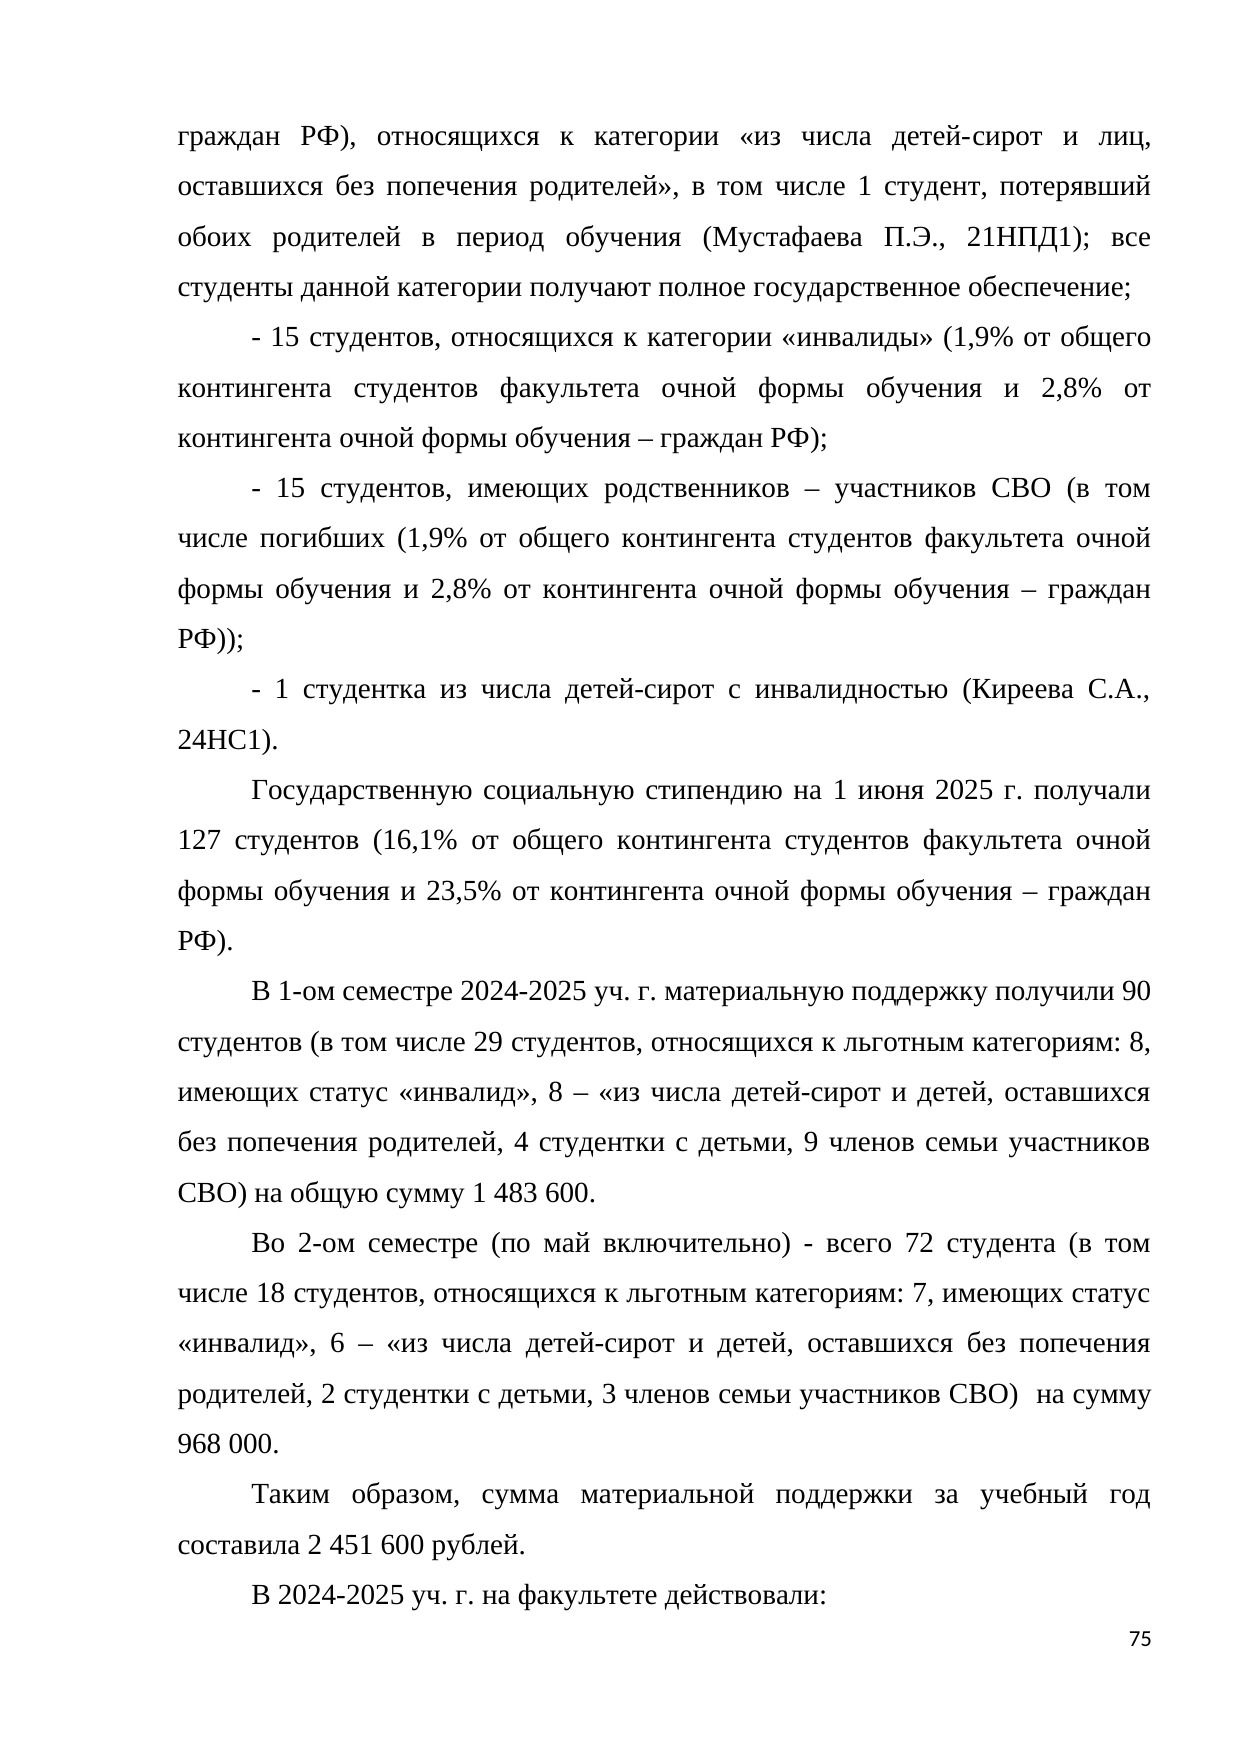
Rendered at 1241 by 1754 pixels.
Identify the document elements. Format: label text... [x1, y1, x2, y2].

text В 1-ом семестре 2024-2025 уч. г. материальную поддержку получили 90 студентов (в том числе 29 студентов, относящихся к льготным категориям: 8, имеющих статус «инвалид», 8 – «из числа детей-сирот и детей, оставшихся без попечения родителей, 4 студентки с детьми, 9 членов семьи участников СВО) на общую сумму 1 483 600. [177, 973, 1152, 1208]
text Во 2-ом семестре (по май включительно) - всего 72 студента (в том числе 18 студентов, относящихся к льготным категориям: 7, имеющих статус «инвалид», 6 – «из числа детей-сирот и детей, оставшихся без попечения родителей, 2 студентки с детьми, 3 членов семьи участников СВО) на сумму 968 000. [177, 1225, 1152, 1460]
text Государственную социальную стипендию на 1 июня 2025 г. получали 127 студентов (16,1% от общего контингента студентов факультета очной формы обучения и 23,5% от контингента очной формы обучения – граждан РФ). [177, 772, 1152, 957]
text - 15 студентов, имеющих родственников – участников СВО (в том числе погибших (1,9% от общего контингента студентов факультета очной формы обучения и 2,8% от контингента очной формы обучения – граждан РФ)); [177, 470, 1152, 655]
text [177, 118, 1152, 303]
text - 1 студентка из числа детей-сирот с инвалидностью (Киреева С.А., 24НС1). [177, 672, 1152, 755]
text В 2024-2025 уч. г. на факультете действовали: [177, 1577, 1152, 1611]
text - 15 студентов, относящихся к категории «инвалиды» (1,9% от общего контингента студентов факультета очной формы обучения и 2,8% от контингента очной формы обучения – граждан РФ); [177, 319, 1152, 453]
text Таким образом, сумма материальной поддержки за учебный год составила 2 451 600 рублей. [177, 1477, 1152, 1560]
